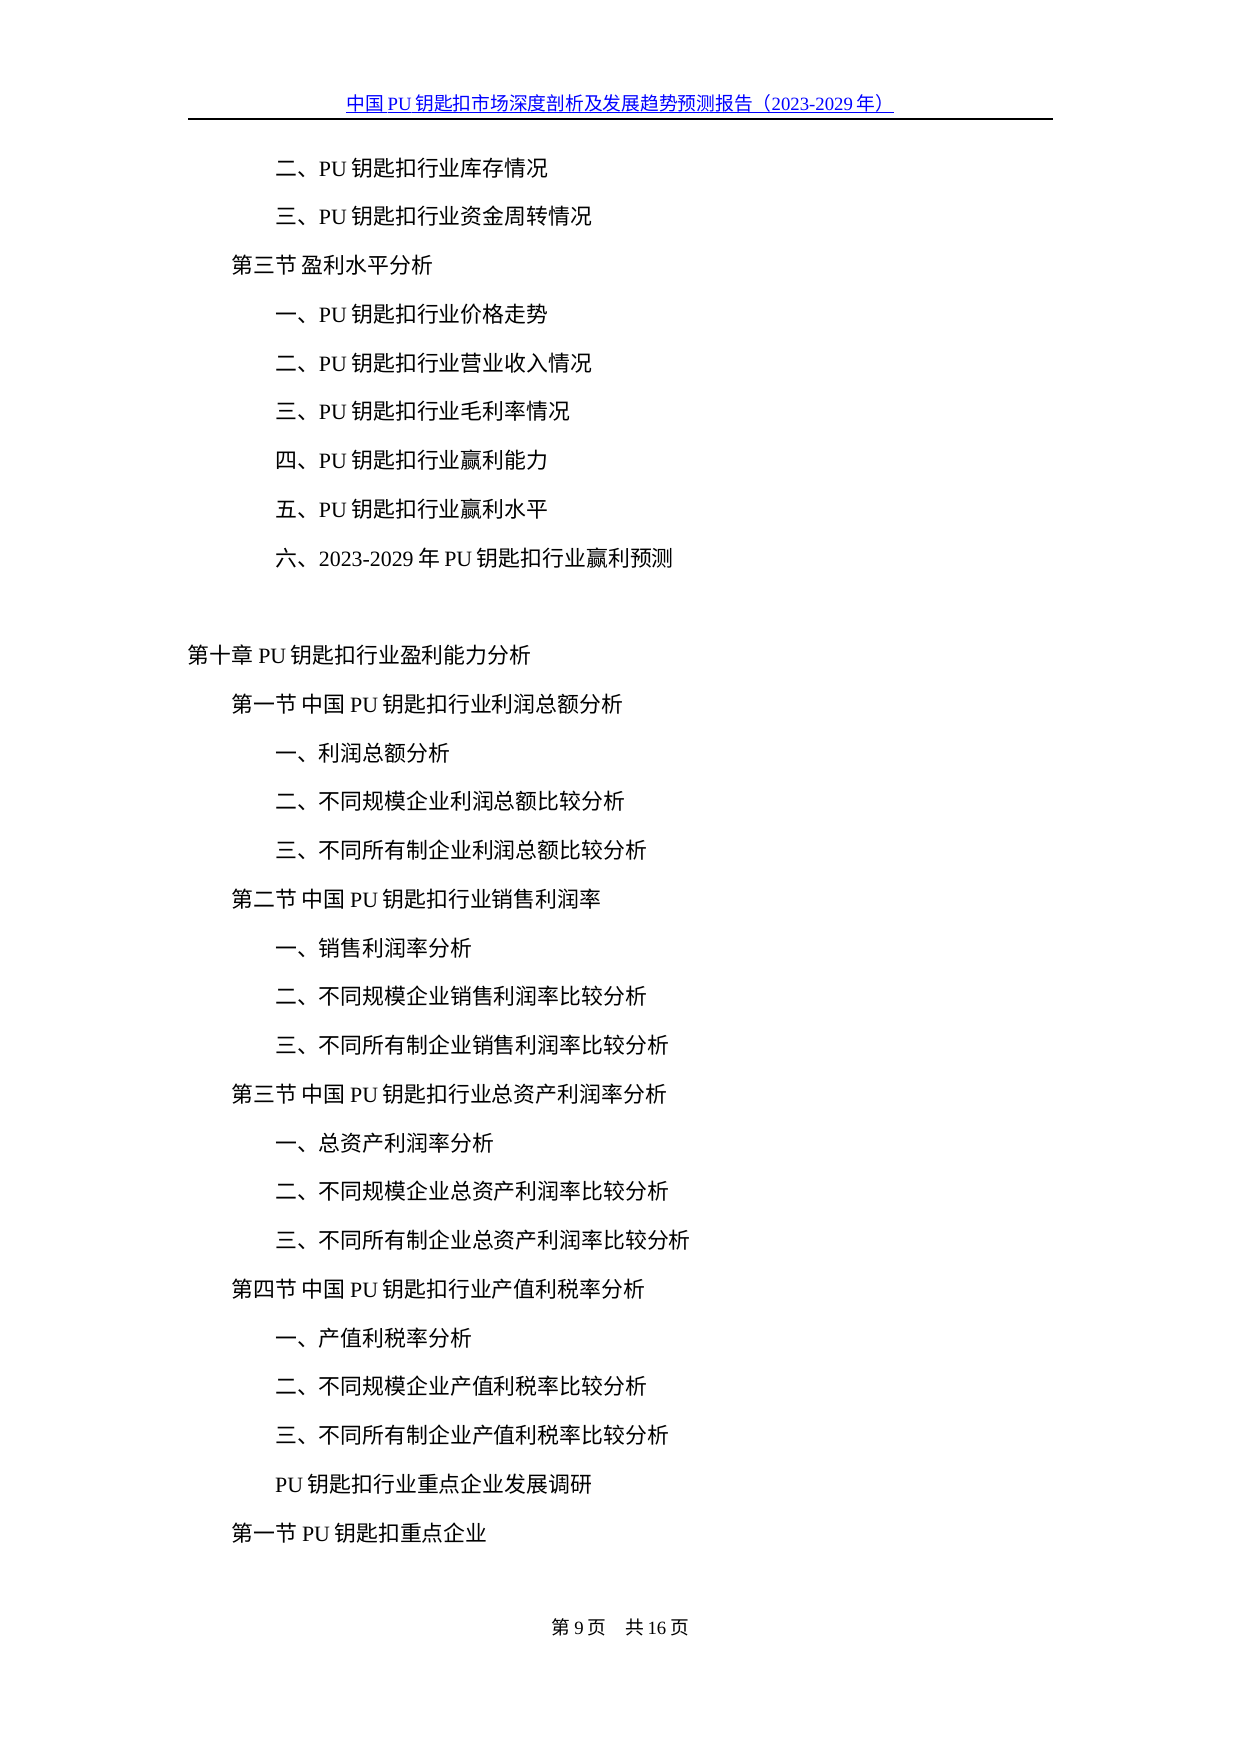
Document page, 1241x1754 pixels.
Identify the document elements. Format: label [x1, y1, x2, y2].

text [187, 150, 1053, 1548]
